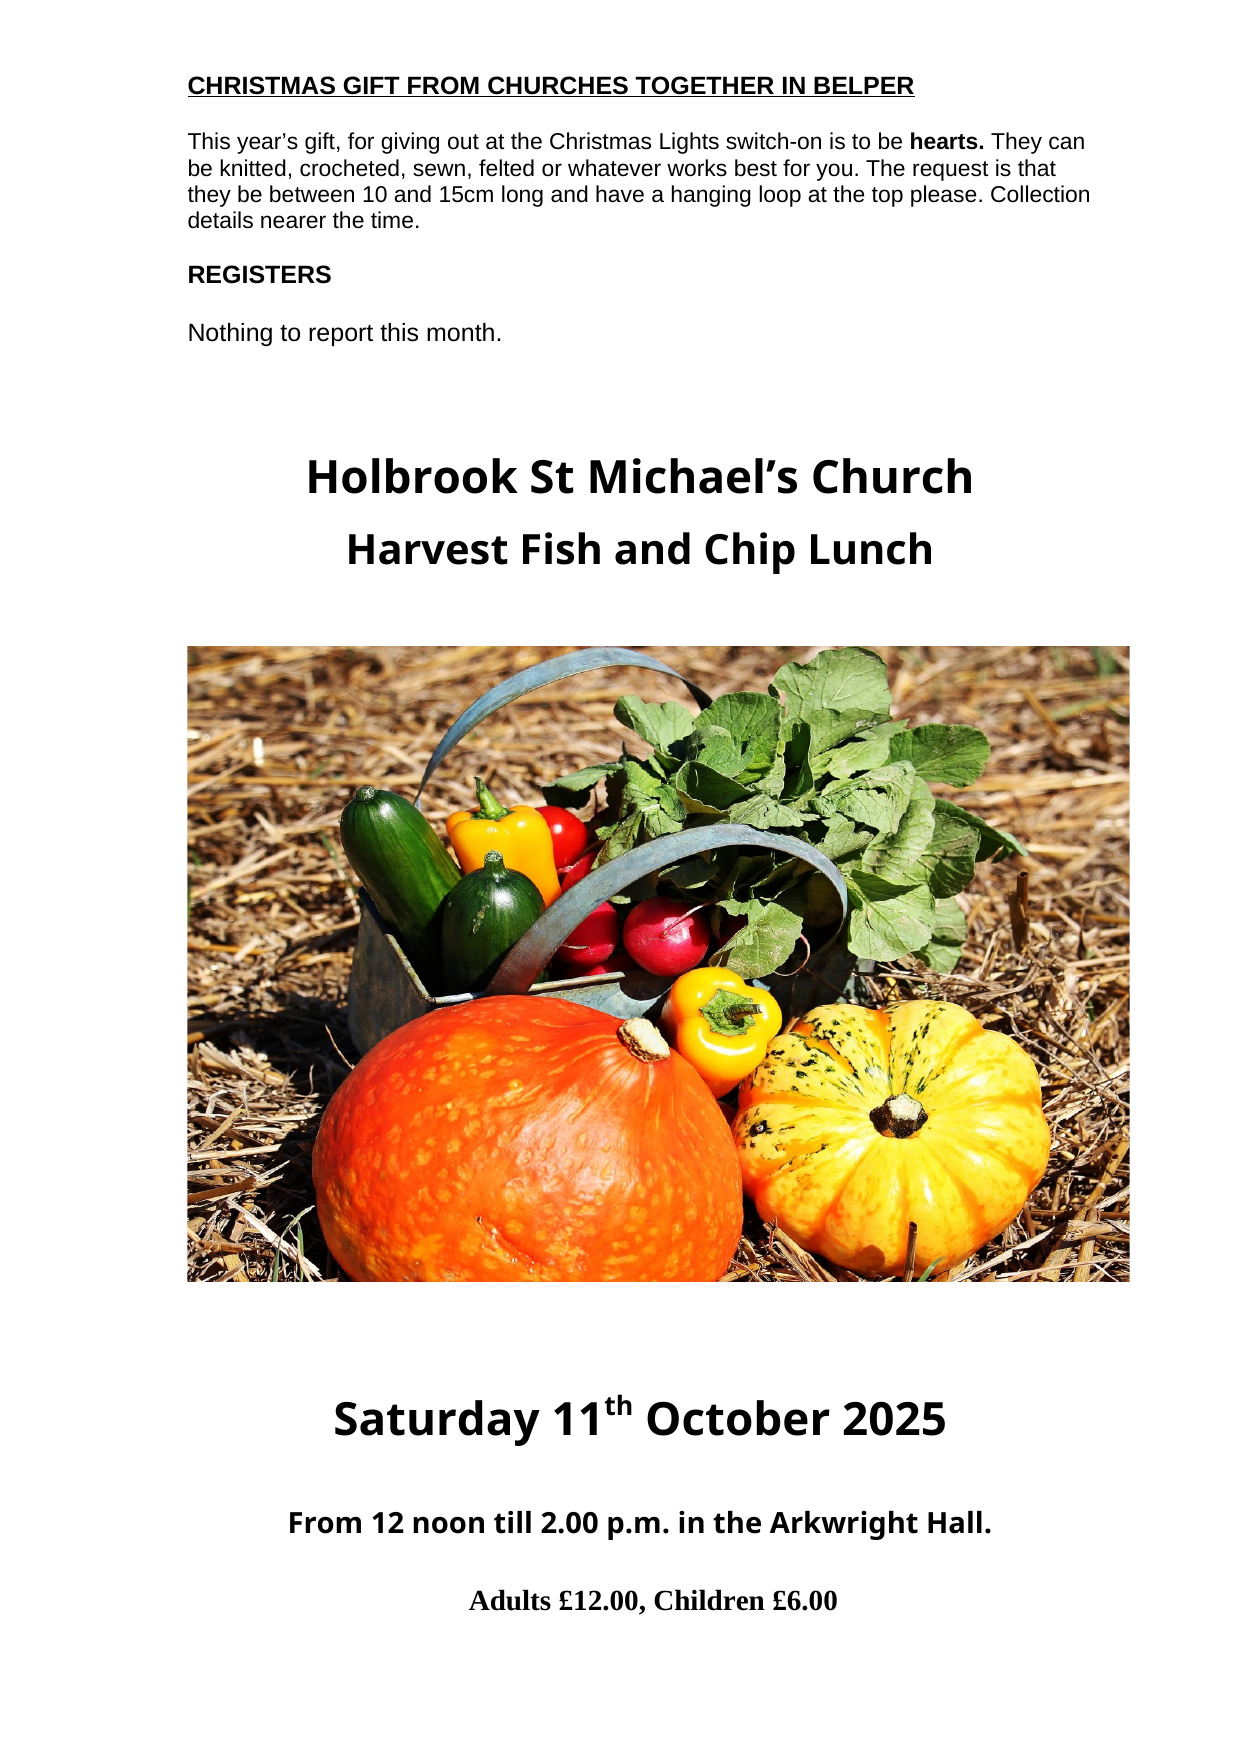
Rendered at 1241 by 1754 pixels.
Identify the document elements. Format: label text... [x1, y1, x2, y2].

picture [187, 646, 1130, 1282]
text Nothing to report this month. [187, 317, 1093, 346]
text Saturday 11th October 2025 [187, 1386, 1093, 1449]
text From 12 noon till 2.00 p.m. in the Arkwright Hall. [187, 1503, 1093, 1542]
text Harvest Fish and Chip Lunch [187, 520, 1093, 577]
text CHRISTMAS GIFT FROM CHURCHES TOGETHER IN BELPER [187, 71, 1093, 99]
text Adults £12.00, Children £6.00 [187, 1583, 1093, 1617]
text This year’s gift, for giving out at the Christmas Lights switch-on is to be hearts. They can be knitted, crocheted, sewn, felted or whatever works best for you. The request is that they be between 10 and 15cm long and have a hanging loop at the top please. Collection details nearer the time. [187, 128, 1093, 234]
text Holbrook St Michael’s Church [187, 445, 1093, 507]
text REGISTERS [187, 260, 1093, 289]
